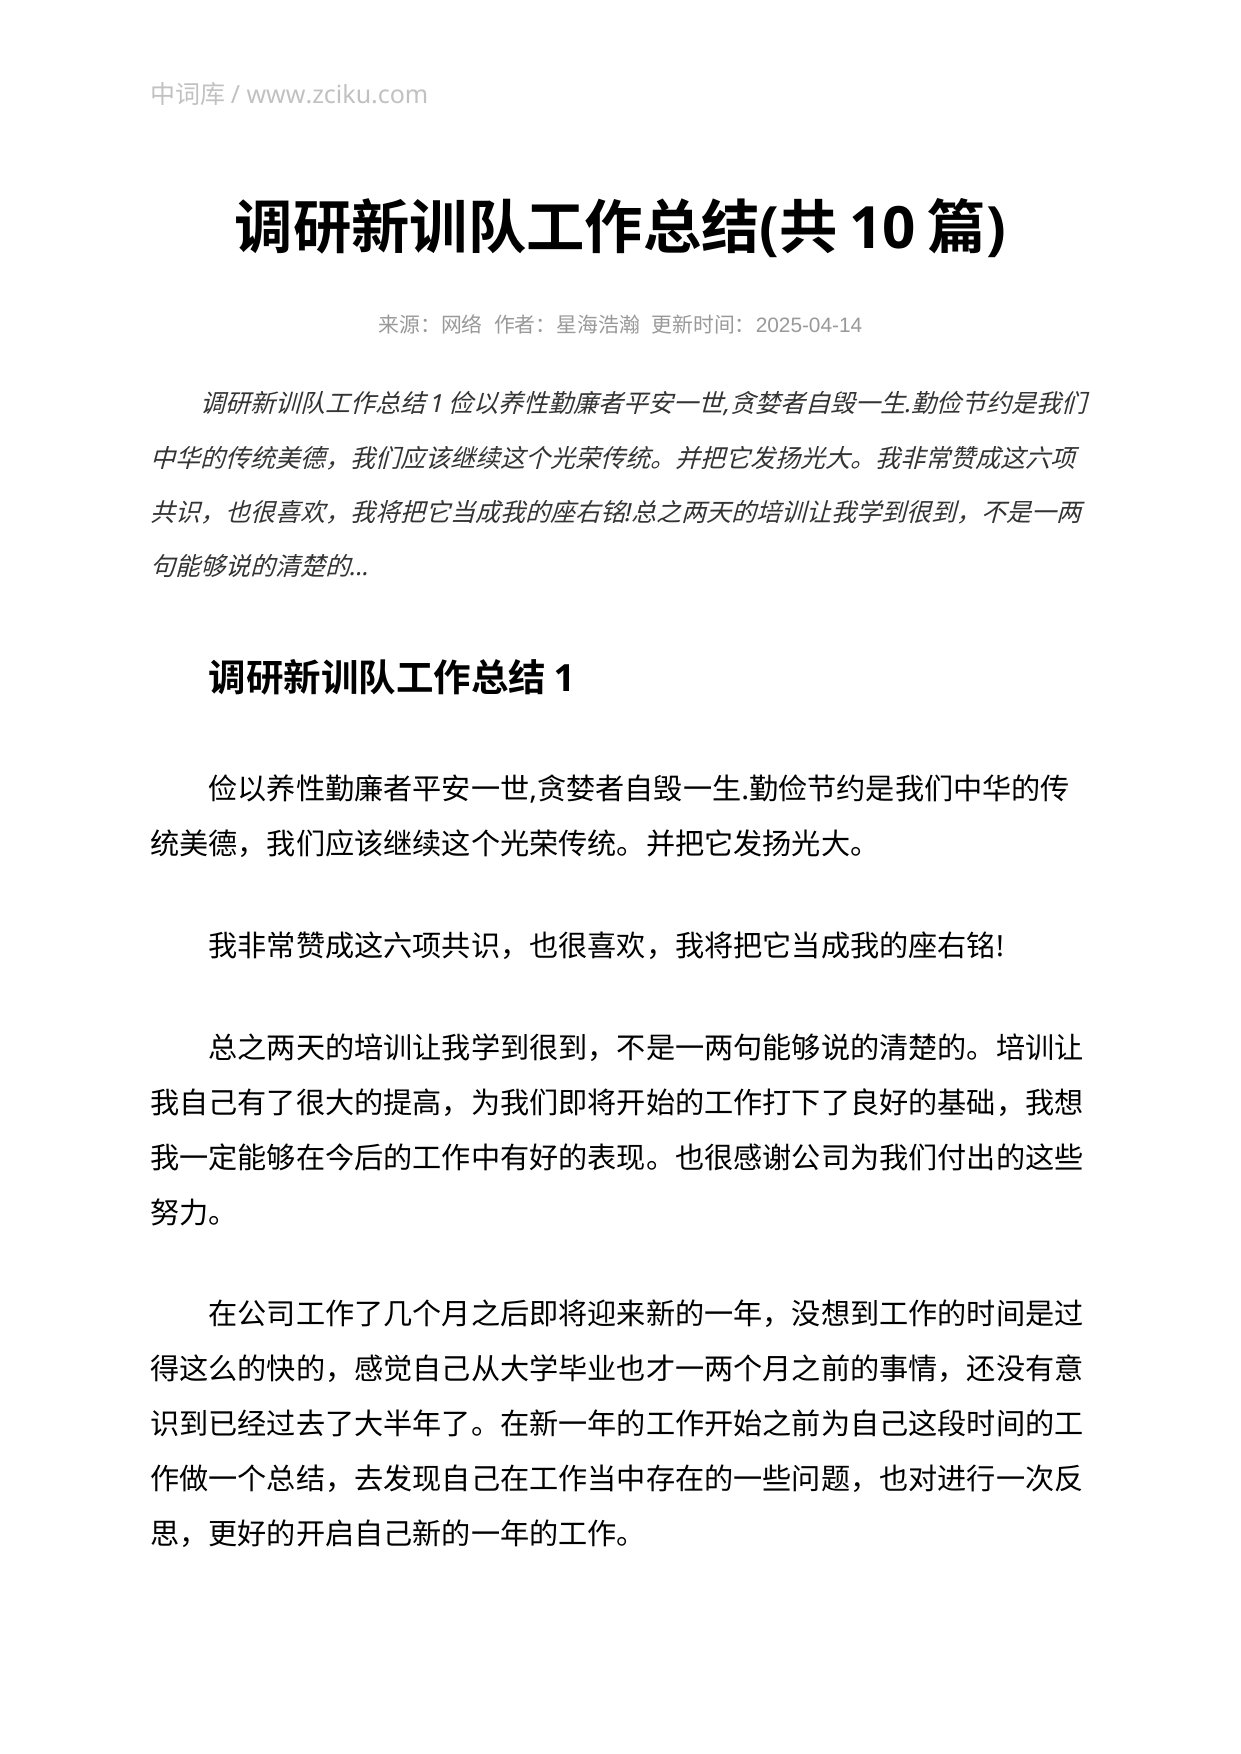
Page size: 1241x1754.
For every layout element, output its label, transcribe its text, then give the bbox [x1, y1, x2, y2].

text 来源：网络 作者：星海浩瀚 更新时间：2025-04-14 [150, 313, 1090, 337]
text 调研新训队工作总结1 [150, 648, 1090, 703]
text 调研新训队工作总结1俭以养性勤廉者平安一世,贪婪者自毁一生.勤俭节约是我们中华的传统美德，我们应该继续这个光荣传统。并把它发扬光大。我非常赞成这六项共识，也很喜欢，我将把它当成我的座右铭!总之两天的培训让我学到很到，不是一两句能够说的清楚的... [150, 384, 1090, 583]
subtitle 调研新训队工作总结(共10篇) [150, 181, 1090, 266]
text 俭以养性勤廉者平安一世,贪婪者自毁一生.勤俭节约是我们中华的传统美德，我们应该继续这个光荣传统。并把它发扬光大。 [150, 766, 1090, 863]
text 在公司工作了几个月之后即将迎来新的一年，没想到工作的时间是过得这么的快的，感觉自己从大学毕业也才一两个月之前的事情，还没有意识到已经过去了大半年了。在新一年的工作开始之前为自己这段时间的工作做一个总结，去发现自己在工作当中存在的一些问题，也对进行一次反思，更好的开启自己新的一年的工作。 [150, 1291, 1090, 1553]
text 总之两天的培训让我学到很到，不是一两句能够说的清楚的。培训让我自己有了很大的提高，为我们即将开始的工作打下了良好的基础，我想我一定能够在今后的工作中有好的表现。也很感谢公司为我们付出的这些努力。 [150, 1024, 1090, 1231]
text 我非常赞成这六项共识，也很喜欢，我将把它当成我的座右铭! [150, 922, 1090, 965]
